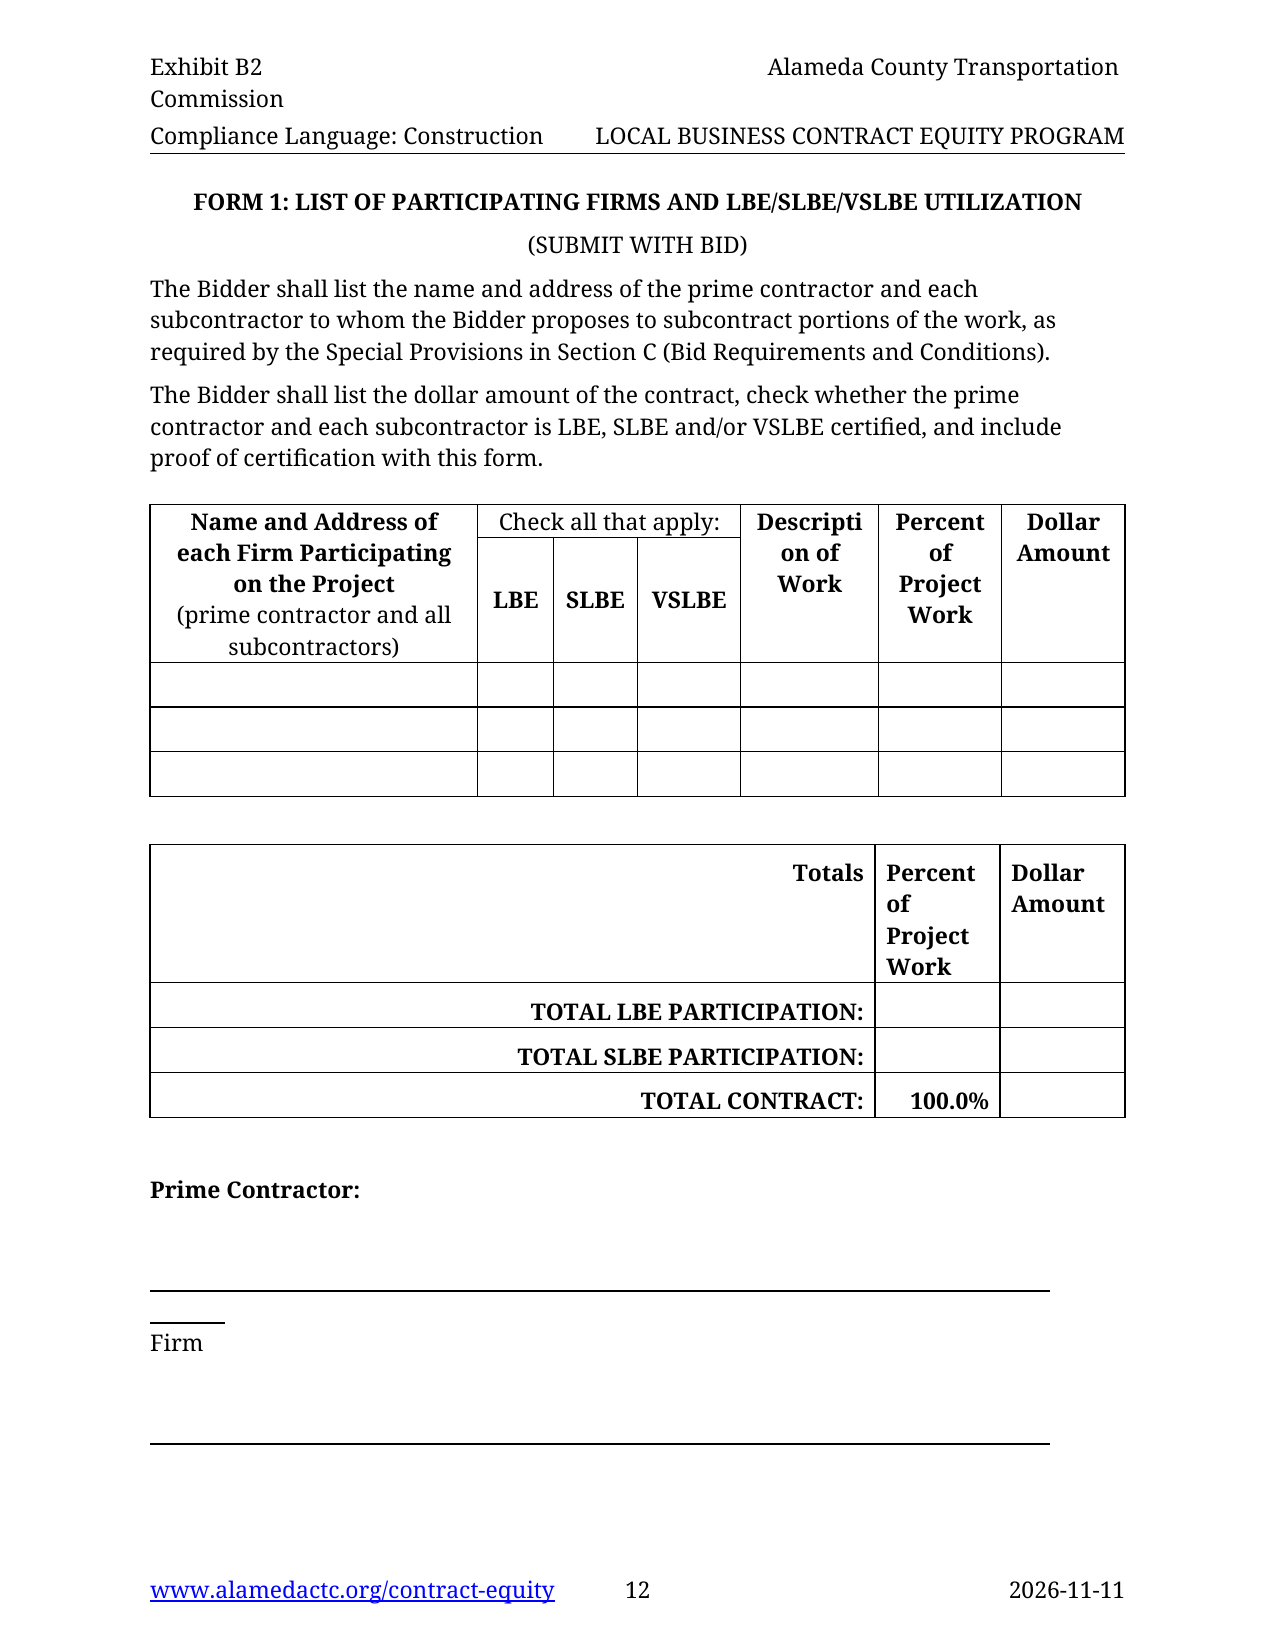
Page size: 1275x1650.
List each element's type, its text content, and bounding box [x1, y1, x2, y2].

table_cell [478, 752, 553, 796]
table_cell [554, 752, 637, 796]
table_cell [638, 663, 740, 706]
table_cell [151, 663, 477, 706]
table_cell [554, 708, 637, 751]
text (SUBMIT WITH BID) [150, 229, 1125, 261]
table_cell TOTAL SLBE PARTICIPATION: [151, 1028, 874, 1072]
table_cell [741, 752, 878, 796]
table_cell [151, 708, 477, 751]
table_cell VSLBE [638, 538, 740, 662]
text FORM 1: List of Participating Firms and LBE/SLBE/VSLBE Utilization [150, 186, 1125, 217]
table_cell [879, 708, 1001, 751]
table_cell [879, 663, 1001, 706]
table_cell [1001, 983, 1124, 1027]
table_cell [1002, 752, 1124, 796]
table_header Dollar Amount [1002, 505, 1124, 662]
table_cell SLBE [554, 538, 637, 662]
table_header Dollar Amount [1001, 845, 1124, 982]
table_header Name and Address of each Firm Participating on the Project (prime contractor and all subcontractors) [151, 505, 477, 662]
table_cell [1001, 1028, 1124, 1072]
table_cell [876, 1028, 999, 1072]
table_cell [879, 752, 1001, 796]
text Firm [150, 1261, 1125, 1358]
table_cell TOTAL LBE PARTICIPATION: [151, 983, 874, 1027]
table_cell [554, 663, 637, 706]
text The Bidder shall list the dollar amount of the contract, check whether the prime contractor and each subcontractor is LBE, SLBE and/or VSLBE certified, and include proof of certification with this form. [150, 379, 1125, 473]
table_cell [478, 708, 553, 751]
text Prime Contractor: [150, 1174, 1125, 1205]
table_cell 100.0% [876, 1073, 999, 1117]
table_header Percent of Project Work [879, 505, 1001, 662]
table_cell [638, 708, 740, 751]
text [150, 1414, 1125, 1448]
table_cell [638, 752, 740, 796]
table_cell [1002, 708, 1124, 751]
table_cell [1002, 663, 1124, 706]
table_cell [151, 752, 477, 796]
table_header Totals [151, 845, 874, 982]
table_cell [478, 663, 553, 706]
table_cell [741, 708, 878, 751]
text The Bidder shall list the name and address of the prime contractor and each subcontractor to whom the Bidder proposes to subcontract portions of the work, as required by the Special Provisions in Section C (Bid Requirements and Conditions). [150, 273, 1125, 367]
table_header Description of Work [741, 505, 878, 662]
table_cell [876, 983, 999, 1027]
table_cell LBE [478, 538, 553, 662]
table_header Check all that apply: [478, 505, 740, 537]
table_cell [741, 663, 878, 706]
table_cell [1001, 1073, 1124, 1117]
table_header Percent of Project Work [876, 845, 999, 982]
table_cell TOTAL CONTRACT: [151, 1073, 874, 1117]
